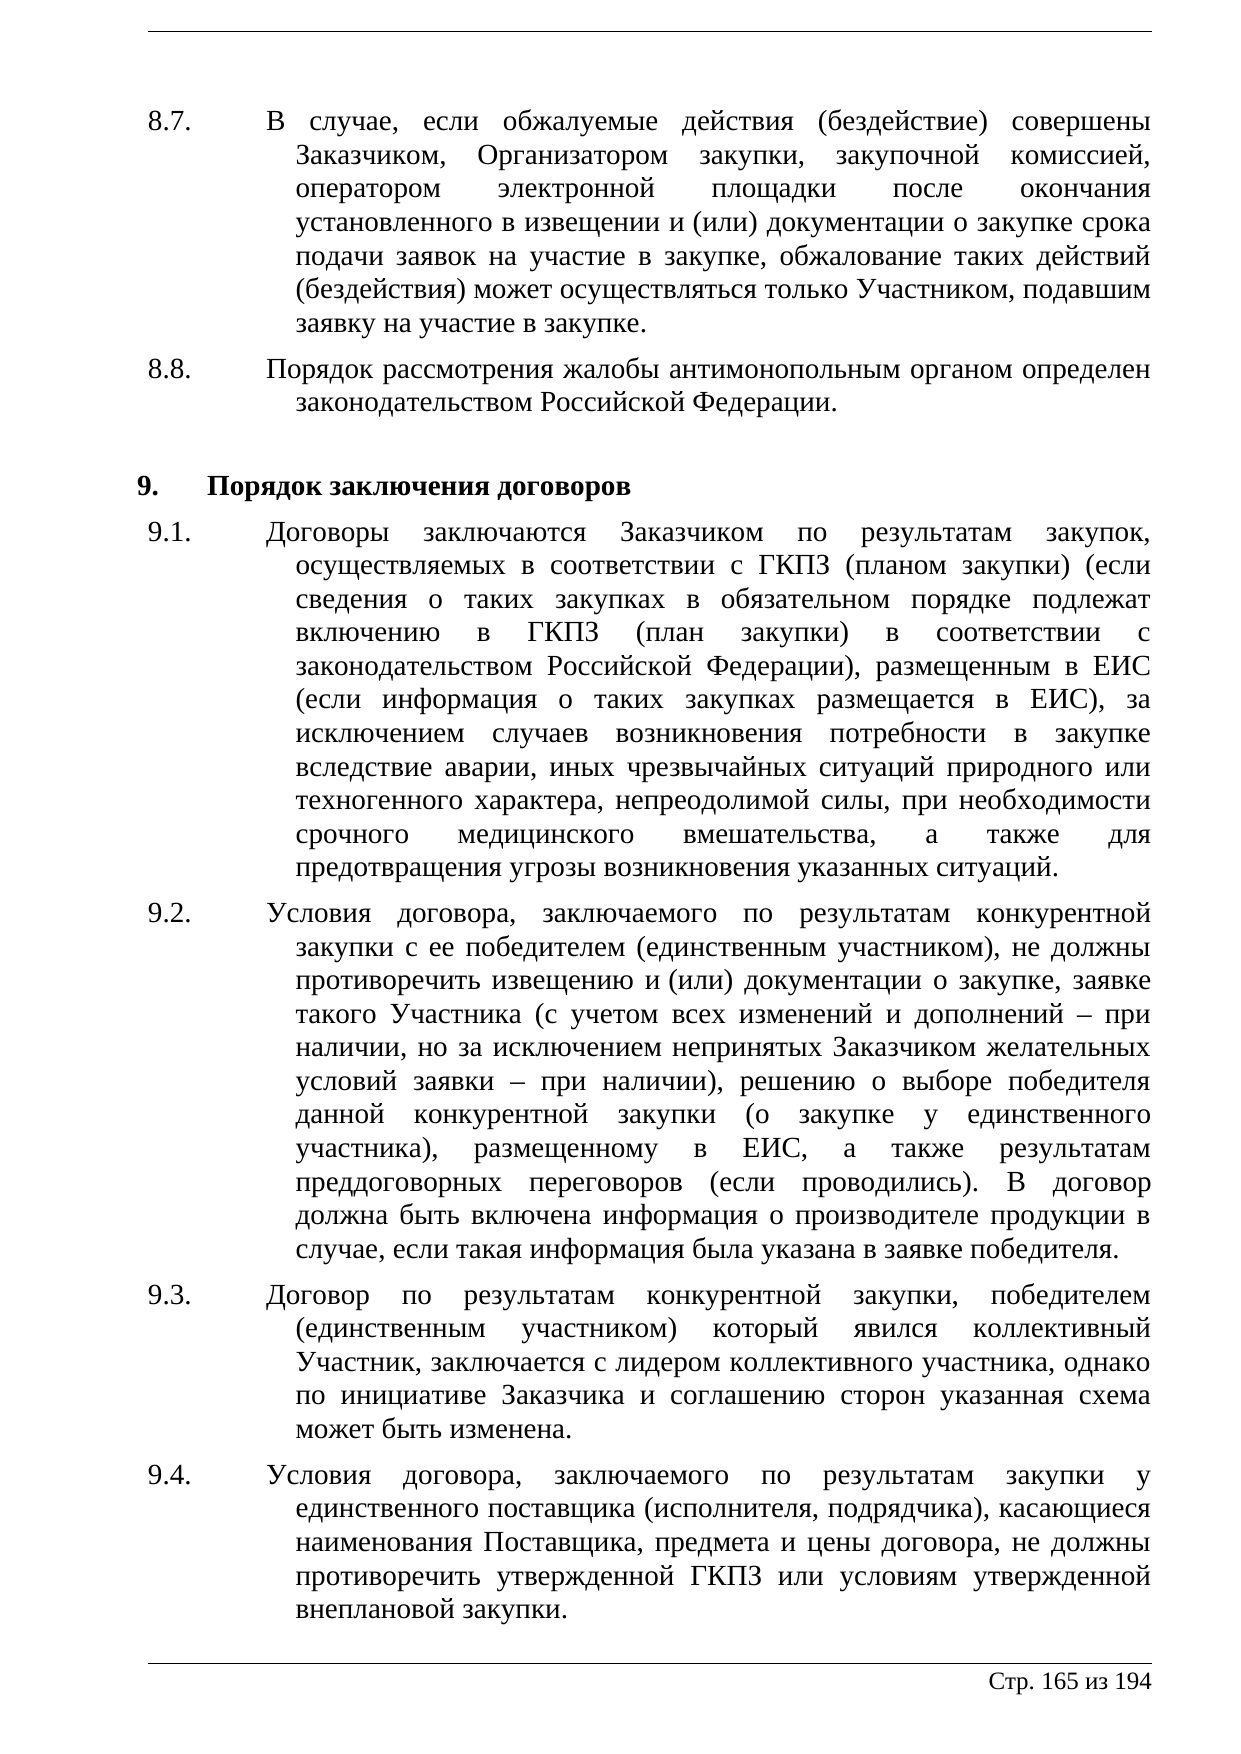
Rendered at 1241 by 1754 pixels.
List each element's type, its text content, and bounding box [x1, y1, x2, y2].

list В случае, если обжалуемые действия (бездействие) совершены Заказчиком, Организатором закупки, закупочной комиссией, оператором электронной площадки после окончания установленного в извещении и (или) документации о закупке срока подачи заявок на участие в закупке, обжалование таких действий (бездействия) может осуществляться только Участником, подавшим заявку на участие в закупке. [148, 103, 1152, 338]
list Порядок рассмотрения жалобы антимонопольным органом определен законодательством Российской Федерации. [148, 351, 1152, 418]
list Договоры заключаются Заказчиком по результатам закупок, осуществляемых в соответствии с ГКПЗ (планом закупки) (если сведения о таких закупках в обязательном порядке подлежат включению в ГКПЗ (план закупки) в соответствии с законодательством Российской Федерации), размещенным в ЕИС (если информация о таких закупках размещается в ЕИС), за исключением случаев возникновения потребности в закупке вследствие аварии, иных чрезвычайных ситуаций природного или техногенного характера, непреодолимой силы, при необходимости срочного медицинского вмешательства, а также для предотвращения угрозы возникновения указанных ситуаций. [148, 514, 1152, 883]
list Договор по результатам конкурентной закупки, победителем (единственным участником) который явился коллективный Участник, заключается с лидером коллективного участника, однако по инициативе Заказчика и соглашению сторон указанная схема может быть изменена. [148, 1277, 1152, 1444]
list Условия договора, заключаемого по результатам конкурентной закупки с ее победителем (единственным участником), не должны противоречить извещению и (или) документации о закупке, заявке такого Участника (с учетом всех изменений и дополнений – при наличии, но за исключением непринятых Заказчиком желательных условий заявки – при наличии), решению о выборе победителя данной конкурентной закупки (о закупке у единственного участника), размещенному в ЕИС, а также результатам преддоговорных переговоров (если проводились). В договор должна быть включена информация о производителе продукции в случае, если такая информация была указана в заявке победителя. [148, 895, 1152, 1264]
text Порядок заключения договоров [148, 468, 1152, 501]
list Условия договора, заключаемого по результатам закупки у единственного поставщика (исполнителя, подрядчика), касающиеся наименования Поставщика, предмета и цены договора, не должны противоречить утвержденной ГКПЗ или условиям утвержденной внеплановой закупки. [148, 1457, 1152, 1625]
